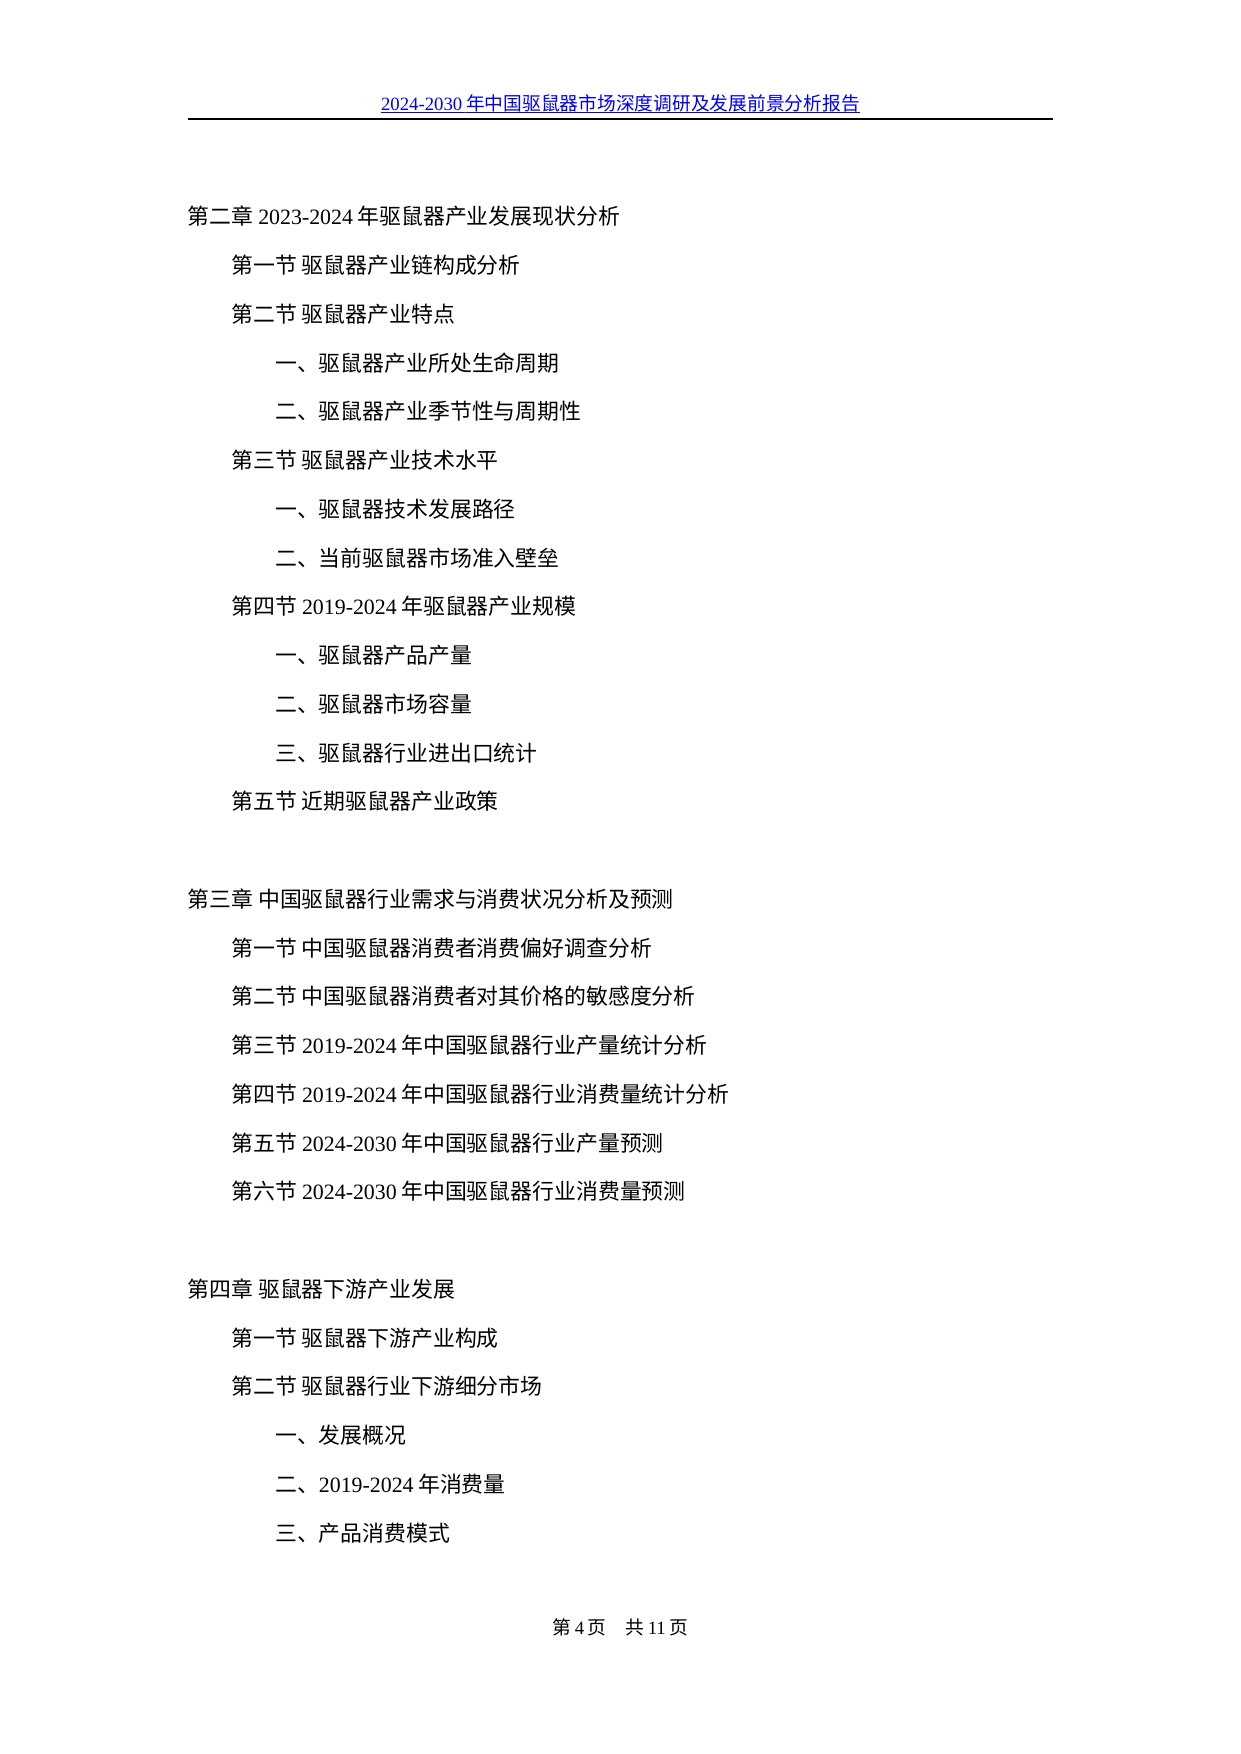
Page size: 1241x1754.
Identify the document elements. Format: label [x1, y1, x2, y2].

text [187, 150, 1053, 1548]
